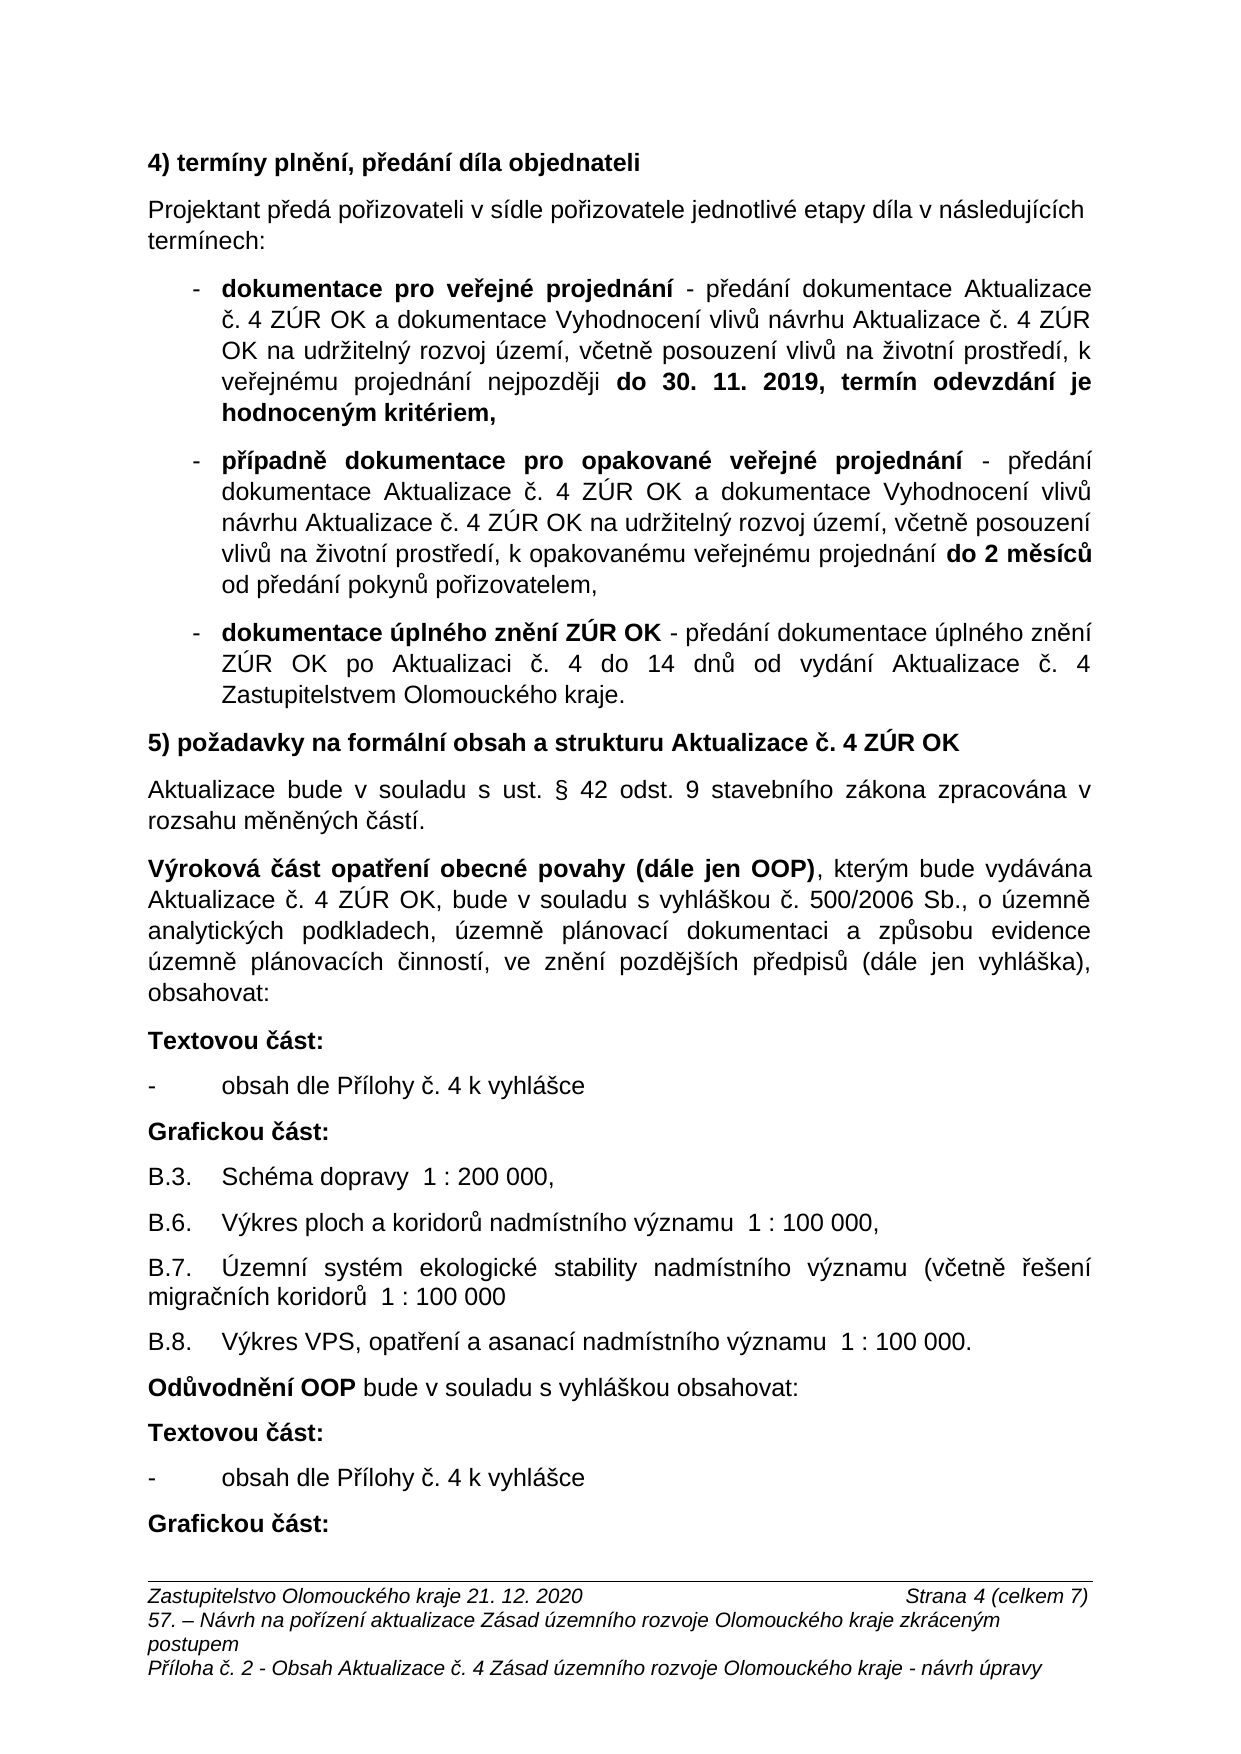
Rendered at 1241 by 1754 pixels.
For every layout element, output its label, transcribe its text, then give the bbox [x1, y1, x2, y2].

text Odůvodnění OOP bude v souladu s vyhláškou obsahovat: [148, 1373, 1093, 1401]
text B.7. Územní systém ekologické stability nadmístního významu (včetně řešení migračních koridorů 1 : 100 000 [148, 1253, 1093, 1311]
text B.3. Schéma dopravy 1 : 200 000, [148, 1162, 1093, 1191]
text Textovou část: [148, 1418, 1093, 1447]
text 5) požadavky na formální obsah a strukturu Aktualizace č. 4 ZÚR OK [148, 728, 1093, 756]
text - obsah dle Přílohy č. 4 k vyhlášce [148, 1463, 1093, 1492]
text Výroková část opatření obecné povahy (dále jen OOP), kterým bude vydávána Aktualizace č. 4 ZÚR OK, bude v souladu s vyhláškou č. 500/2006 Sb., o územně analytických podkladech, územně plánovací dokumentaci a způsobu evidence územně plánovacích činností, ve znění pozdějších předpisů (dále jen vyhláška), obsahovat: [148, 854, 1093, 1007]
text Grafickou část: [148, 1509, 1093, 1538]
text - obsah dle Přílohy č. 4 k vyhlášce [148, 1071, 1093, 1100]
text - dokumentace úplného znění ZÚR OK - předání dokumentace úplného znění ZÚR OK po Aktualizaci č. 4 do 14 dnů od vydání Aktualizace č. 4 Zastupitelstvem Olomouckého kraje. [192, 618, 1093, 709]
text 4) termíny plnění, předání díla objednateli [148, 148, 1093, 176]
text B.8. Výkres VPS, opatření a asanací nadmístního významu 1 : 100 000. [148, 1327, 1093, 1356]
text Textovou část: [148, 1026, 1093, 1055]
text - případně dokumentace pro opakované veřejné projednání - předání dokumentace Aktualizace č. 4 ZÚR OK a dokumentace Vyhodnocení vlivů návrhu Aktualizace č. 4 ZÚR OK na udržitelný rozvoj území, včetně posouzení vlivů na životní prostředí, k opakovanému veřejnému projednání do 2 měsíců od předání pokynů pořizovatelem, [192, 446, 1093, 599]
text - dokumentace pro veřejné projednání - předání dokumentace Aktualizace č. 4 ZÚR OK a dokumentace Vyhodnocení vlivů návrhu Aktualizace č. 4 ZÚR OK na udržitelný rozvoj území, včetně posouzení vlivů na životní prostředí, k veřejnému projednání nejpozději do 30. 11. 2019, termín odevzdání je hodnoceným kritériem, [192, 274, 1093, 427]
text B.6. Výkres ploch a koridorů nadmístního významu 1 : 100 000, [148, 1208, 1093, 1236]
text Aktualizace bude v souladu s ust. § 42 odst. 9 stavebního zákona zpracována v rozsahu měněných částí. [148, 775, 1093, 835]
text Projektant předá pořizovateli v sídle pořizovatele jednotlivé etapy díla v následujících termínech: [148, 195, 1093, 255]
text Grafickou část: [148, 1117, 1093, 1146]
